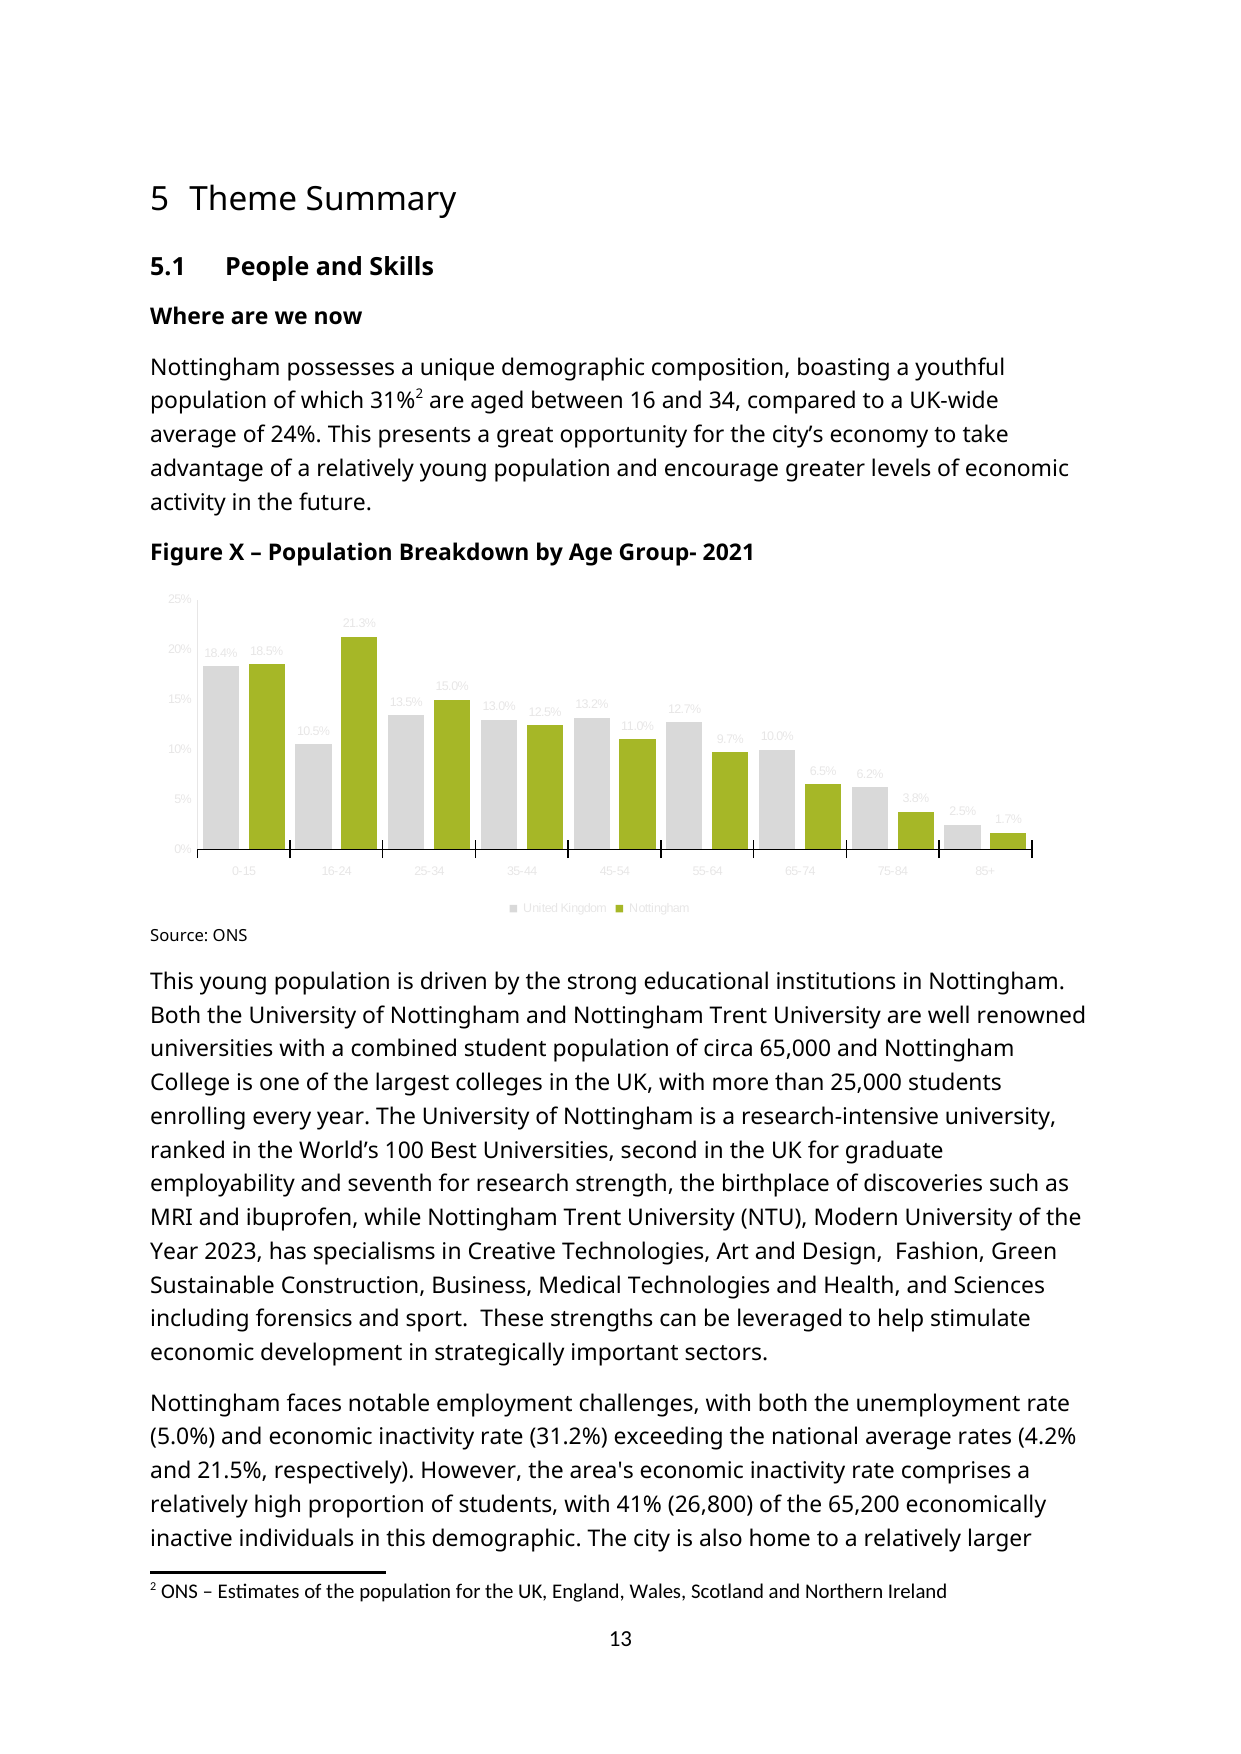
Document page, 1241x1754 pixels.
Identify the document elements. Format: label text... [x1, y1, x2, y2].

text Source: ONS [150, 586, 1090, 946]
text Nottingham possesses a unique demographic composition, boasting a youthful population of which 31% are aged between 16 and 34, compared to a UK-wide average of 24%. This presents a great opportunity for the city’s economy to take advantage of a relatively young population and encourage greater levels of economic activity in the future. [150, 350, 1090, 517]
subtitle Theme Summary [150, 175, 1090, 220]
text Figure X – Population Breakdown by Age Group- 2021 [150, 536, 1090, 567]
text This young population is driven by the strong educational institutions in Nottingham. Both the University of Nottingham and Nottingham Trent University are well renowned universities with a combined student population of circa 65,000 and Nottingham College is one of the largest colleges in the UK, with more than 25,000 students enrolling every year. The University of Nottingham is a research-intensive university, ranked in the World’s 100 Best Universities, second in the UK for graduate employability and seventh for research strength, the birthplace of discoveries such as MRI and ibuprofen, while Nottingham Trent University (NTU), Modern University of the Year 2023, has specialisms in Creative Technologies, Art and Design, Fashion, Green Sustainable Construction, Business, Medical Technologies and Health, and Sciences including forensics and sport. These strengths can be leveraged to help stimulate economic development in strategically important sectors. [150, 965, 1090, 1367]
text Where are we now [150, 300, 1090, 331]
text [150, 1386, 1090, 1553]
subtitle People and Skills [150, 249, 1090, 283]
